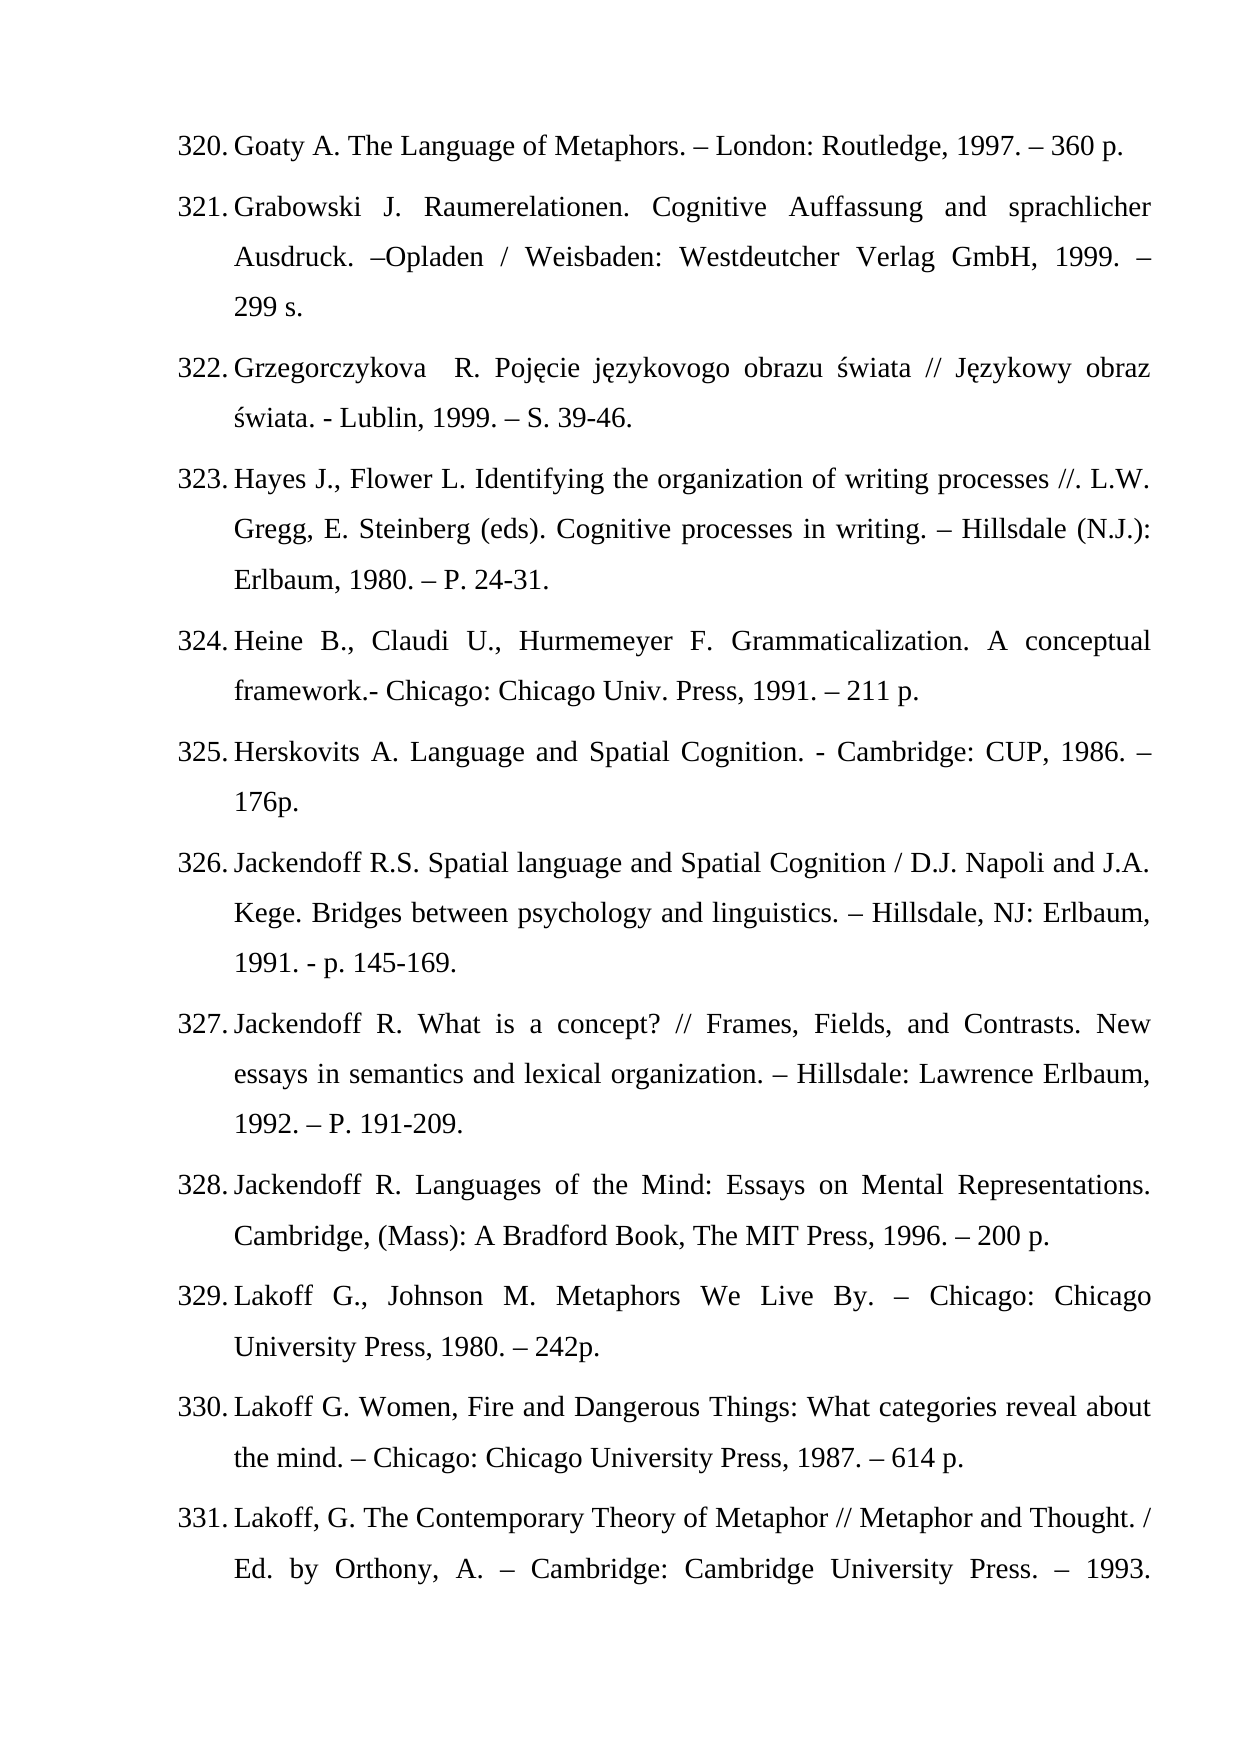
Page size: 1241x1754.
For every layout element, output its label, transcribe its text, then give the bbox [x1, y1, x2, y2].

list Lakoff G., Johnson M. Metaphors We Live By. – Chicago: Chicago University Press, 1980. – 242p. [177, 1278, 1152, 1362]
list Jackendoff R.S. Spatial language and Spatial Cognition / D.J. Napoli and J.A. Kege. Bridges between psychology and linguistics. – Hillsdale, NJ: Erlbaum, 1991. - p. 145-169. [177, 845, 1152, 979]
list Lakoff G. Women, Fire and Dangerous Things: What categories reveal about the mind. – Chicago: Chicago University Press, 1987. – 614 p. [177, 1389, 1152, 1473]
list Jackendoff R. What is a concept? // Frames, Fields, and Contrasts. New essays in semantics and lexical organization. – Hillsdale: Lawrence Erlbaum, 1992. – P. 191-209. [177, 1006, 1152, 1140]
list Grzegorczykova R. Pojęcie językovogo obrazu świata // Językowy obraz świata. - Lublin, 1999. – S. 39-46. [177, 350, 1152, 434]
list Goaty A. The Language of Metaphors. – London: Routledge, 1997. – 360 p. [177, 128, 1152, 162]
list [177, 1501, 1152, 1584]
list Grabowski J. Raumerelationen. Cognitive Auffassung and sprachlicher Ausdruck. –Opladen / Weisbaden: Westdeutcher Verlag GmbH, 1999. – 299 s. [177, 189, 1152, 323]
list Herskovits A. Language and Spatial Cognition. - Cambridge: CUP, 1986. – 176p. [177, 734, 1152, 817]
list Heine В., Claudi U., Hurmemeyer F. Grammaticalization. A conceptual framework.- Chicago: Chicago Univ. Press, 1991. – 211 p. [177, 623, 1152, 706]
list Jackendoff R. Languages of the Mind: Essays on Mental Representations. Cambridge, (Mass): A Bradford Book, The MIT Press, 1996. – 200 p. [177, 1167, 1152, 1251]
list Hayes J., Flower L. Identifying the organization of writing processes //. L.W. Gregg, E. Steinberg (eds). Cognitive processes in writing. – Hillsdale (N.J.): Erlbaum, 1980. – P. 24-31. [177, 461, 1152, 595]
